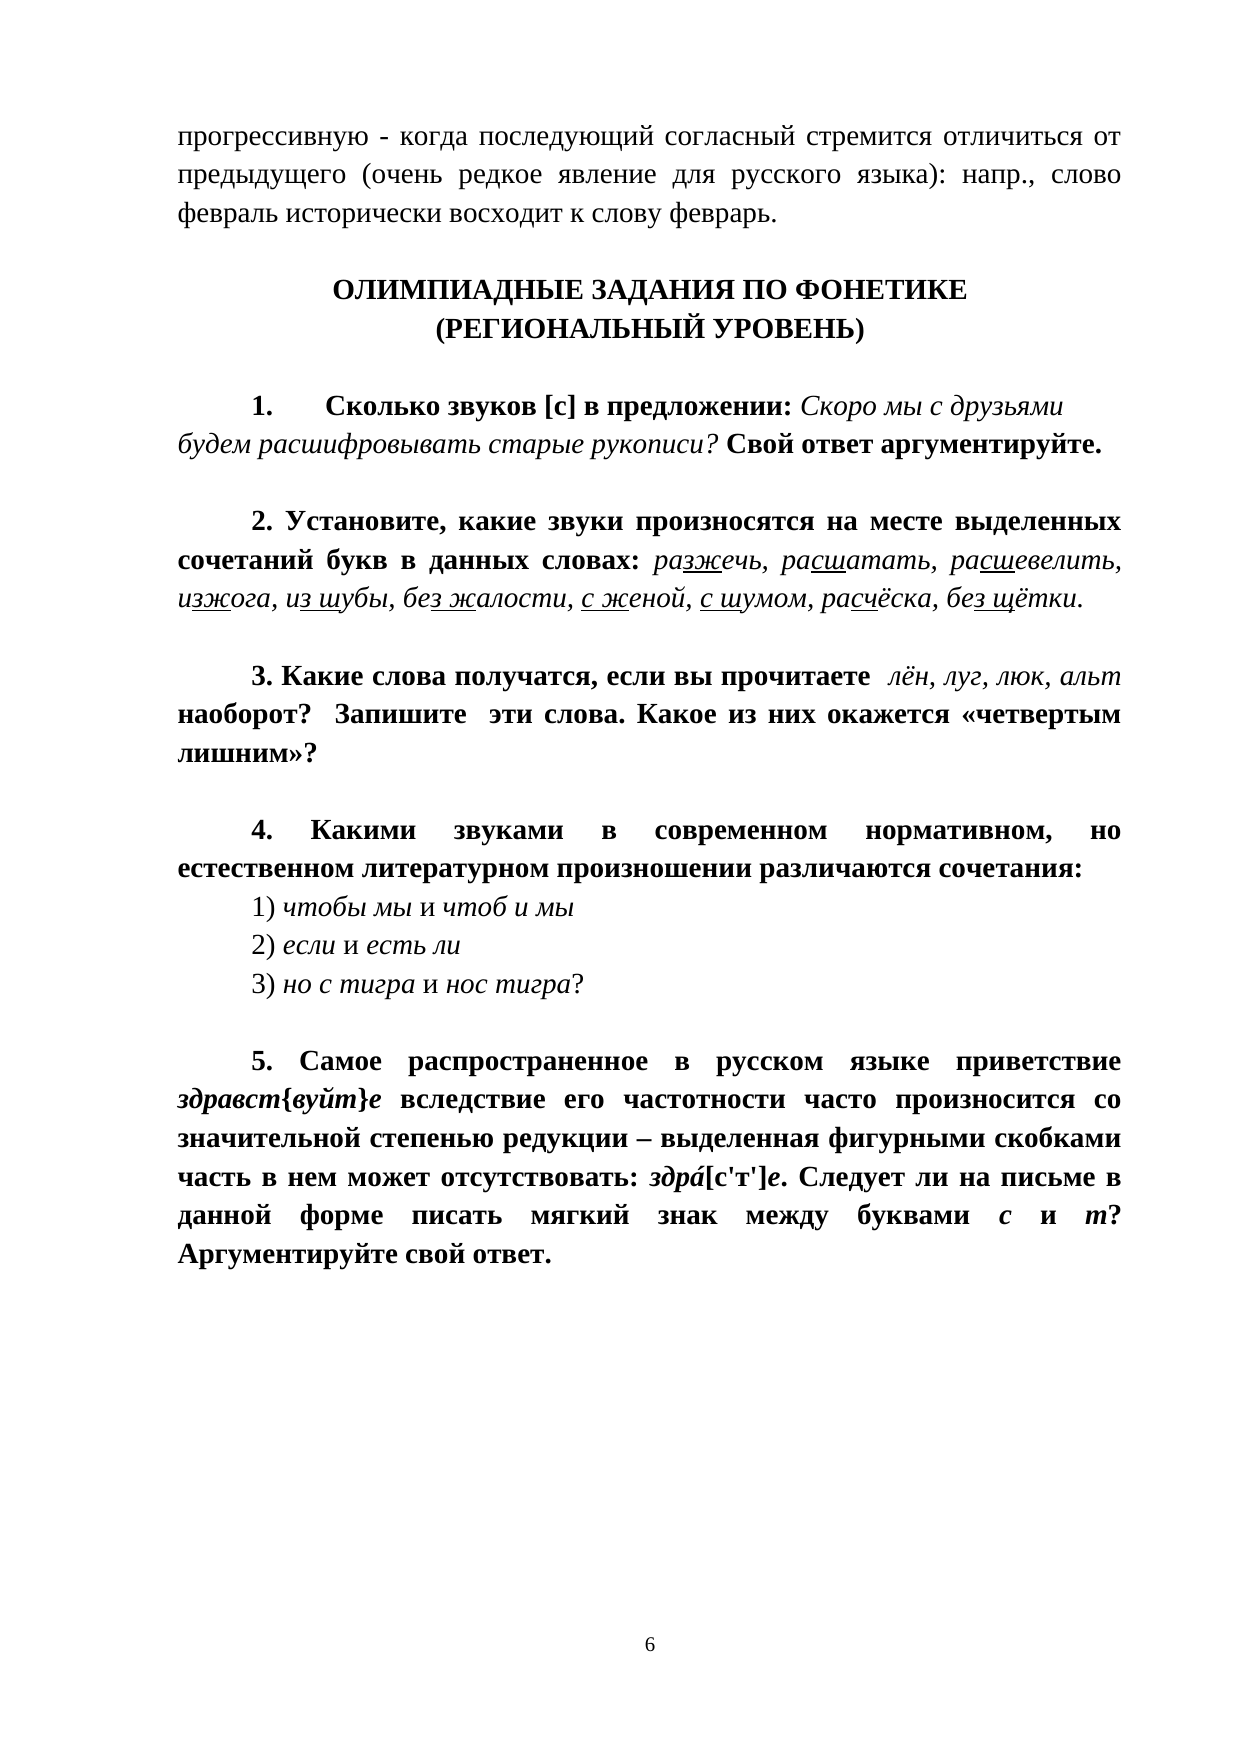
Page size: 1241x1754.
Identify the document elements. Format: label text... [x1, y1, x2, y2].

list 2) если и есть ли [177, 927, 1122, 961]
text ОЛИМПИАДНЫЕ ЗАДАНИЯ ПО ФОНЕТИКЕ [177, 272, 1123, 306]
list 4. Какими звуками в современном нормативном, но естественном литературном произношении различаются сочетания: [177, 812, 1122, 884]
text 3. Какие слова получатся, если вы прочитаете лён, луг, люк, альт наоборот? Запишите эти слова. Какое из них окажется «четвертым лишним»? [177, 658, 1122, 768]
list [177, 118, 1122, 229]
list Сколько звуков [с] в предложении: Скоро мы с друзьями будем расшифровывать старые рукописи? Свой ответ аргументируйте. [177, 388, 1122, 460]
list 3) но с тигра и нос тигра? [177, 966, 1122, 999]
list 1) чтобы мы и чтоб и мы [177, 889, 1122, 922]
text 5. Самое распространенное в русском языке приветствие здравст{вуйт}е вследствие его частотности часто произносится со значительной степенью редукции – выделенная фигурными скобками часть в нем может отсутствовать: здрá[с'т']е. Следует ли на письме в данной форме писать мягкий знак между буквами с и т? Аргументируйте свой ответ. [177, 1043, 1122, 1269]
text (РЕГИОНАЛЬНЫЙ УРОВЕНЬ) [177, 311, 1123, 344]
text 2. Установите, какие звуки произносятся на месте выделенных сочетаний букв в данных словах: разжечь, расшатать, расшевелить, изжога, из шубы, без жалости, с женой, с шумом, расчёска, без щётки. [177, 503, 1122, 614]
